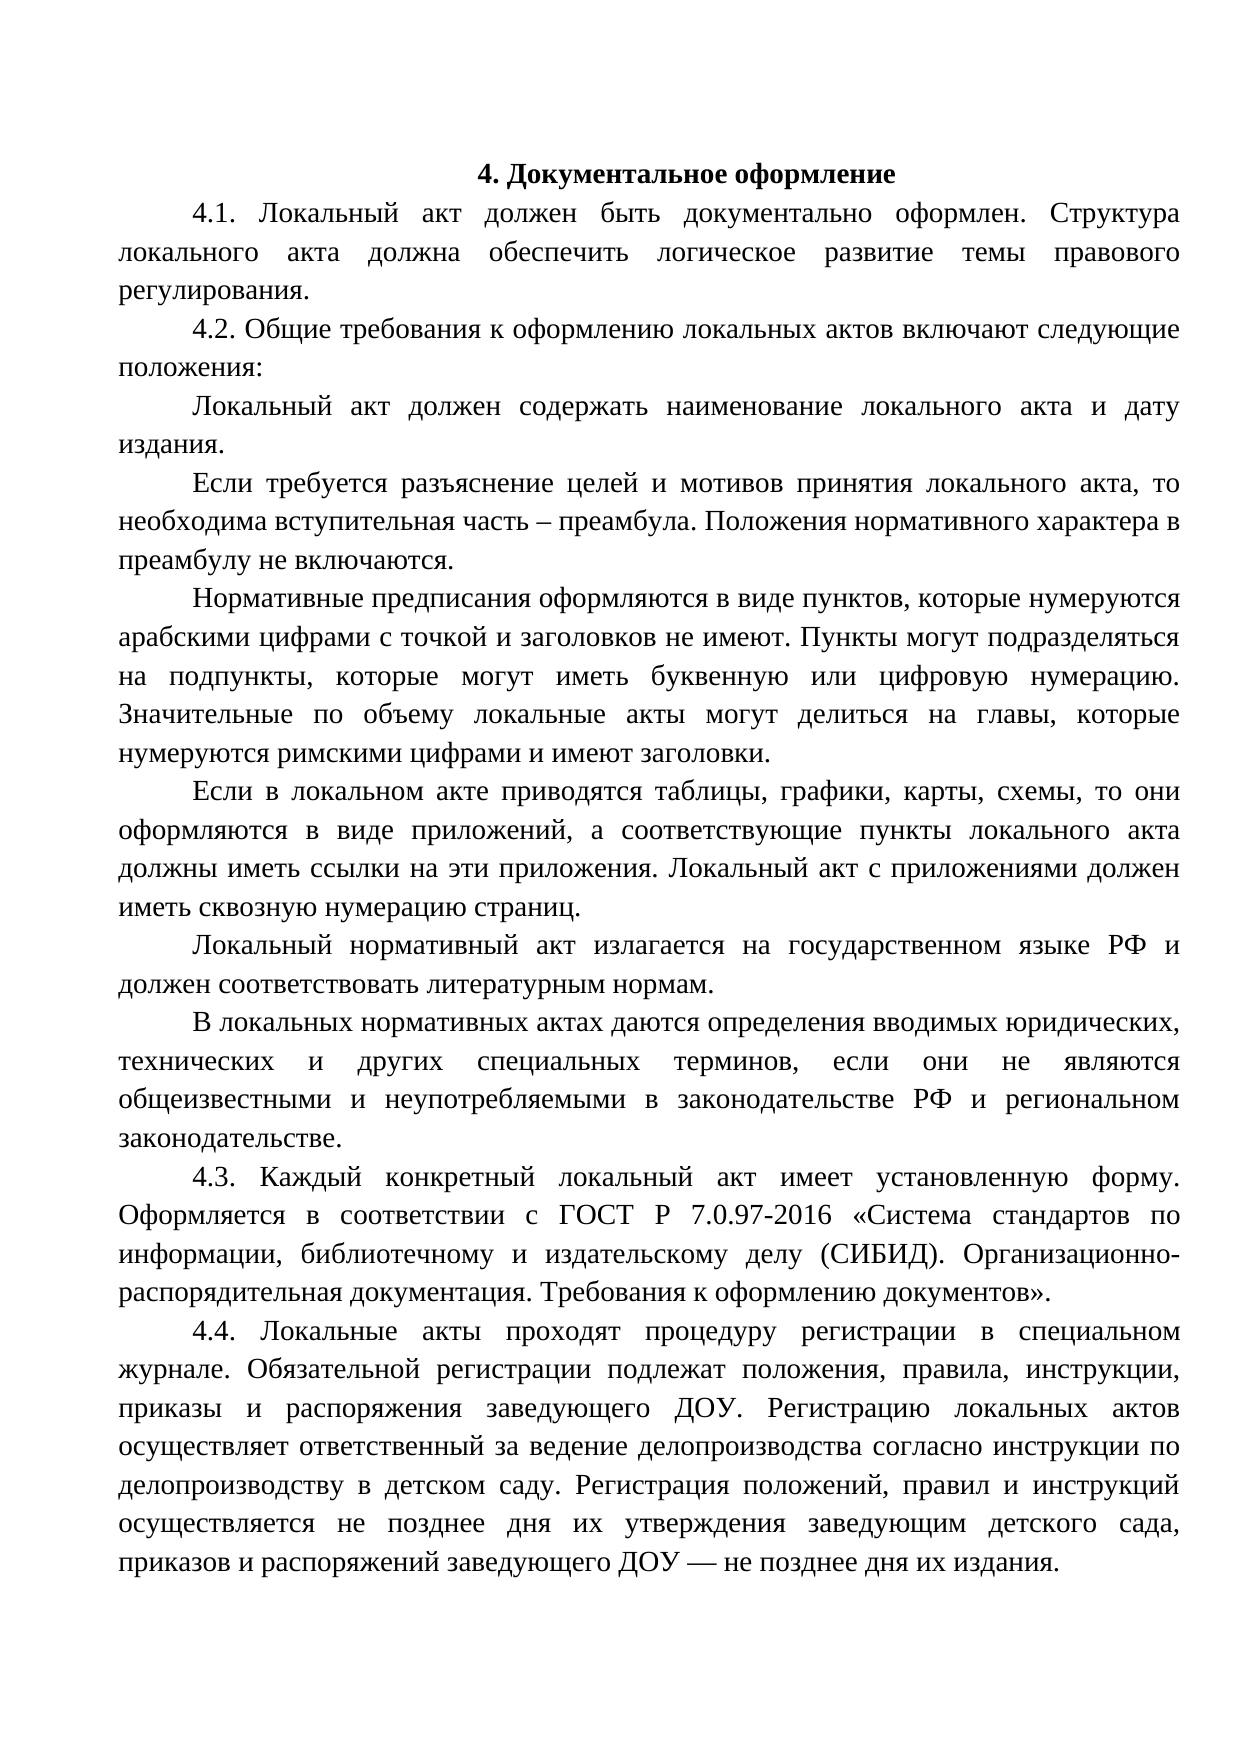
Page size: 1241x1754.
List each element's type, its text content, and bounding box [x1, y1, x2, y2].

text 4.3. Каждый конкретный локальный акт имеет установленную форму. Оформляется в соответствии с ГОСТ Р 7.0.97-2016 «Система стандартов по информации, библиотечному и издательскому делу (СИБИД). Организационно-распорядительная документация. Требования к оформлению документов». [118, 1159, 1181, 1308]
text 4.1. Локальный акт должен быть документально оформлен. Структура локального акта должна обеспечить логическое развитие темы правового регулирования. [118, 195, 1181, 306]
text Нормативные предписания оформляются в виде пунктов, которые нумеруются арабскими цифрами с точкой и заголовков не имеют. Пункты могут подразделяться на подпункты, которые могут иметь буквенную или цифровую нумерацию. Значительные по объему локальные акты могут делиться на главы, которые нумеруются римскими цифрами и имеют заголовки. [118, 581, 1181, 768]
text Если требуется разъяснение целей и мотивов принятия локального акта, то необходима вступительная часть – преамбула. Положения нормативного характера в преамбулу не включаются. [118, 465, 1181, 576]
text Локальный нормативный акт излагается на государственном языке РФ и должен соответствовать литературным нормам. [118, 927, 1181, 999]
text 4. Документальное оформление [118, 157, 1181, 190]
text Локальный акт должен содержать наименование локального акта и дату издания. [118, 388, 1181, 460]
text 4.4. Локальные акты проходят процедуру регистрации в специальном журнале. Обязательной регистрации подлежат положения, правила, инструкции, приказы и распоряжения заведующего ДОУ. Регистрацию локальных актов осуществляет ответственный за ведение делопроизводства согласно инструкции по делопроизводству в детском саду. Регистрация положений, правил и инструкций осуществляется не позднее дня их утверждения заведующим детского сада, приказов и распоряжений заведующего ДОУ — не позднее дня их издания. [118, 1313, 1181, 1578]
text В локальных нормативных актах даются определения вводимых юридических, технических и других специальных терминов, если они не являются общеизвестными и неупотребляемыми в законодательстве РФ и региональном законодательстве. [118, 1004, 1181, 1154]
text 4.2. Общие требования к оформлению локальных актов включают следующие положения: [118, 311, 1181, 383]
text Если в локальном акте приводятся таблицы, графики, карты, схемы, то они оформляются в виде приложений, а соответствующие пункты локального акта должны иметь ссылки на эти приложения. Локальный акт с приложениями должен иметь сквозную нумерацию страниц. [118, 773, 1181, 922]
